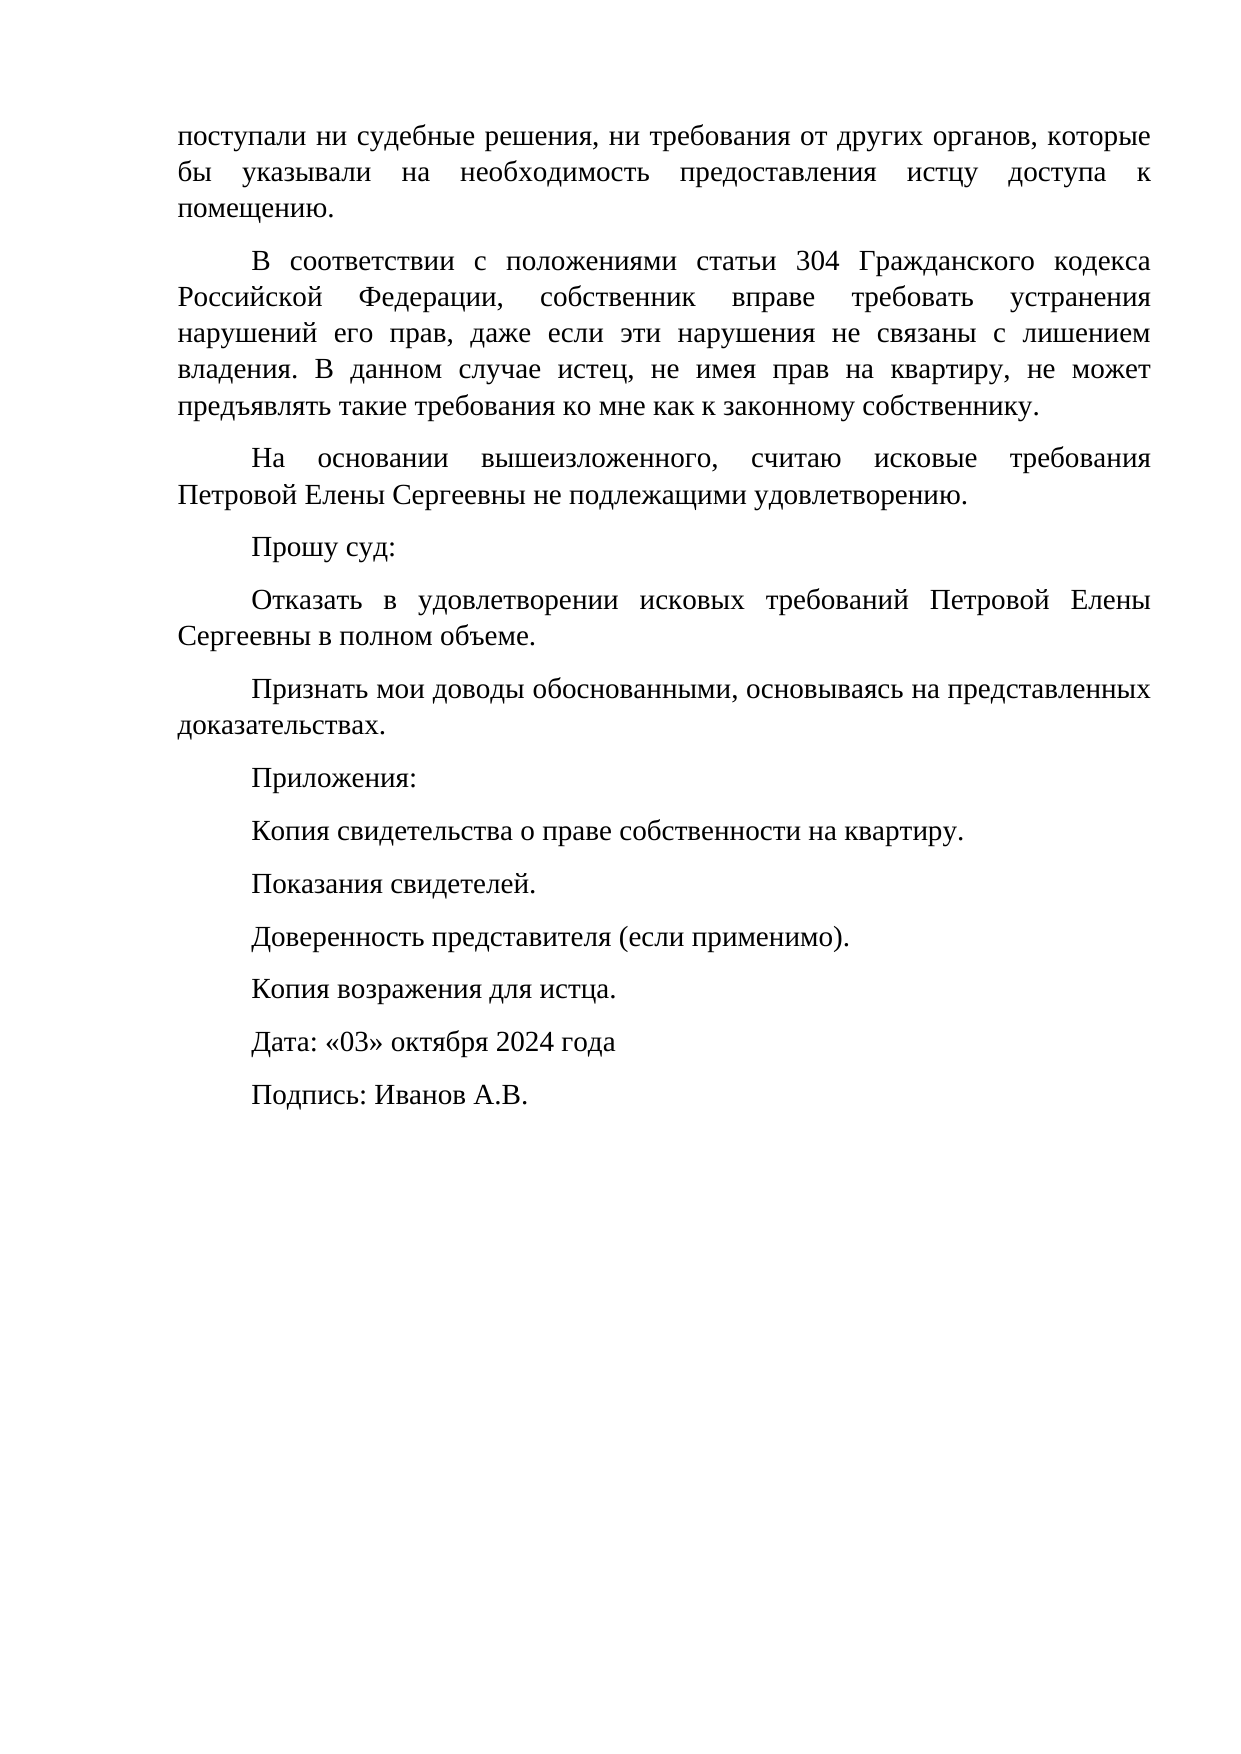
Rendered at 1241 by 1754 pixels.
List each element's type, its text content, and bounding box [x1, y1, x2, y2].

text В соответствии с положениями статьи 304 Гражданского кодекса Российской Федерации, собственник вправе требовать устранения нарушений его прав, даже если эти нарушения не связаны с лишением владения. В данном случае истец, не имея прав на квартиру, не может предъявлять такие требования ко мне как к законному собственнику. [177, 243, 1152, 421]
text Подпись: Иванов А.В. [177, 1077, 1152, 1111]
text Доверенность представителя (если применимо). [177, 919, 1152, 952]
text Признать мои доводы обоснованными, основываясь на представленных доказательствах. [177, 671, 1152, 741]
text Копия свидетельства о праве собственности на квартиру. [177, 813, 1152, 847]
text Копия возражения для истца. [177, 972, 1152, 1005]
text Дата: «03» октября 2024 года [177, 1024, 1152, 1058]
text Отказать в удовлетворении исковых требований Петровой Елены Сергеевны в полном объеме. [177, 582, 1152, 652]
text Приложения: [177, 760, 1152, 794]
text На основании вышеизложенного, считаю исковые требования Петровой Елены Сергеевны не подлежащими удовлетворению. [177, 441, 1152, 510]
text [177, 118, 1152, 224]
text Прошу суд: [177, 529, 1152, 563]
text Показания свидетелей. [177, 866, 1152, 899]
